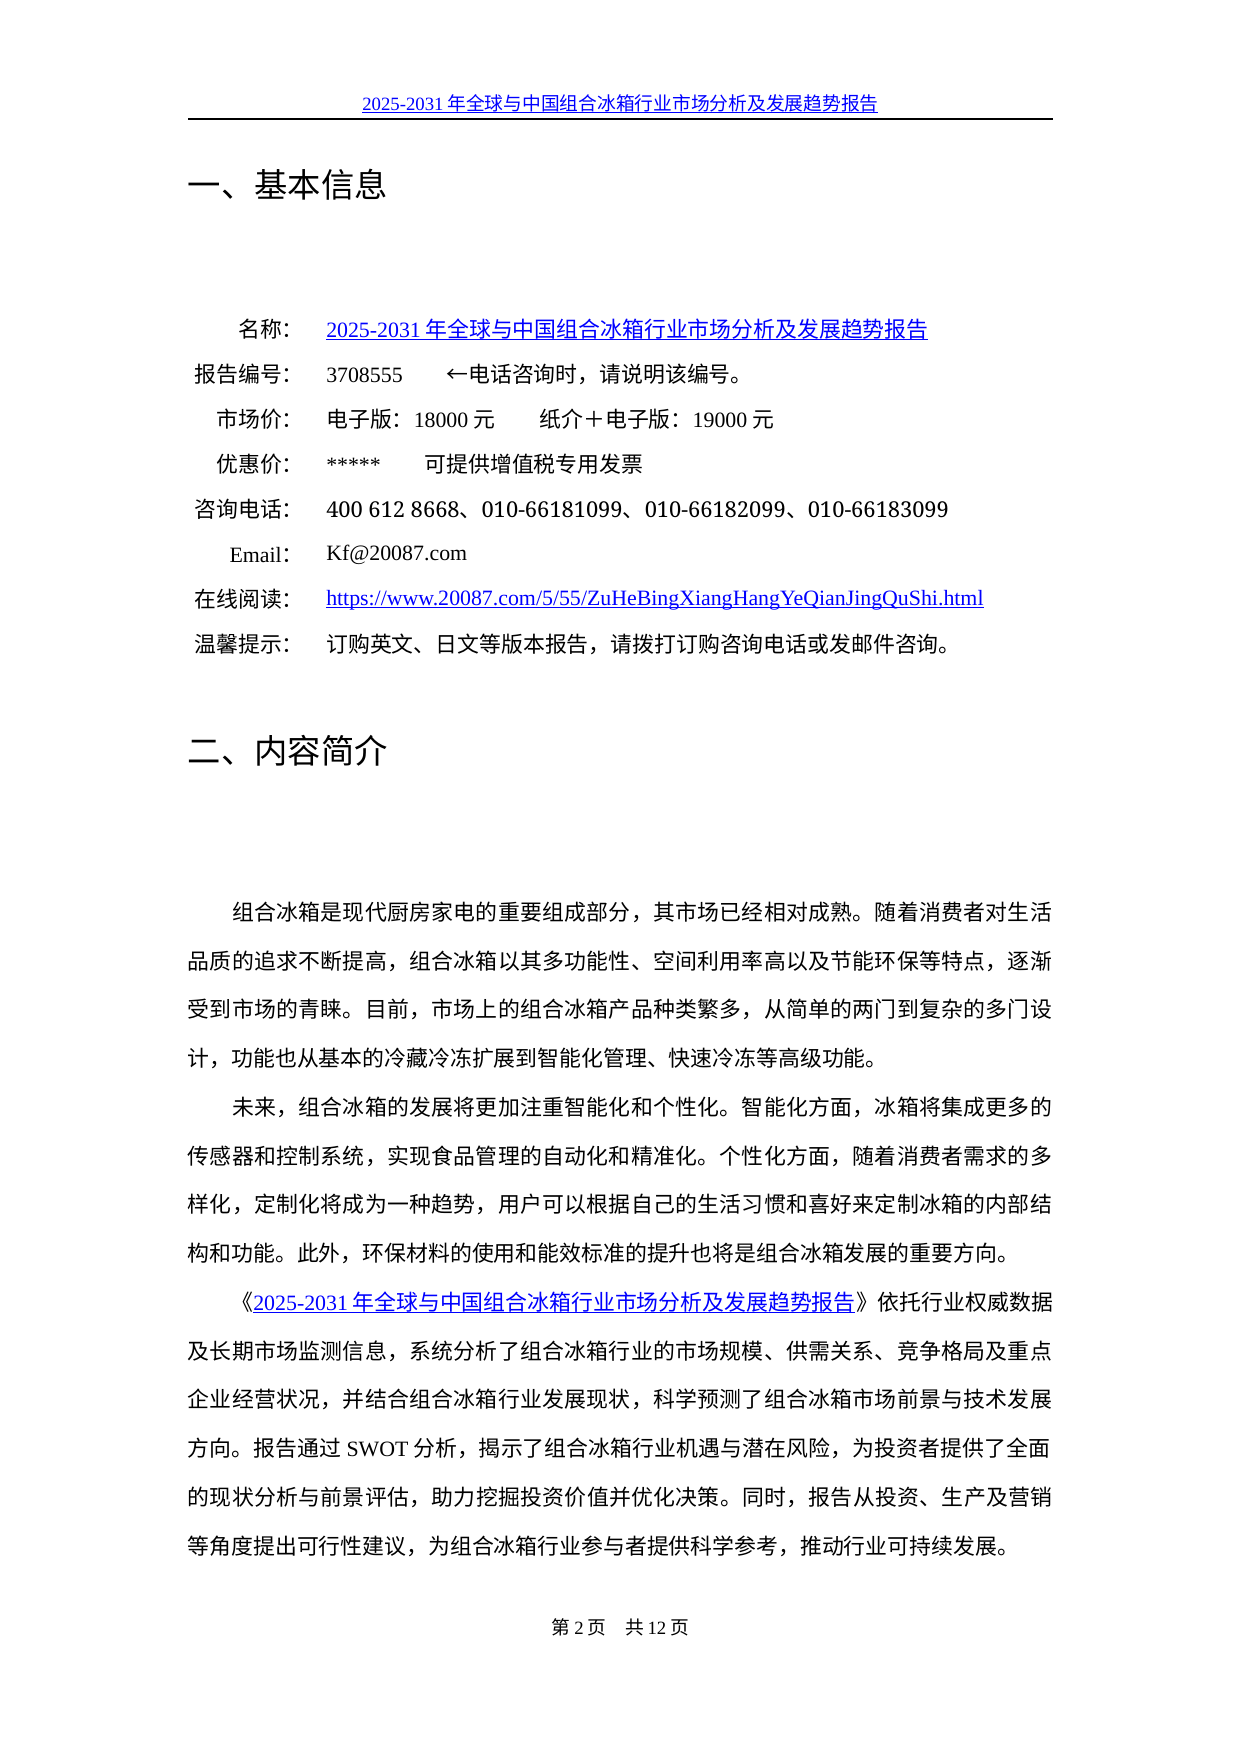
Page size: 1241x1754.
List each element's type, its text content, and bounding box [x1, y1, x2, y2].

table_cell Email： [167, 537, 315, 582]
table_cell ***** 可提供增值税专用发票 [315, 447, 1073, 492]
table_cell 订购英文、日文等版本报告，请拨打订购咨询电话或发邮件咨询。 [315, 627, 1073, 672]
table_cell 市场价： [167, 402, 315, 447]
table_cell 400 612 8668、010-66181099、010-66182099、010-66183099 [315, 492, 1073, 537]
table_cell 3708555 ←电话咨询时，请说明该编号。 [315, 357, 1073, 402]
table_header 2025-2031年全球与中国组合冰箱行业市场分析及发展趋势报告 [315, 312, 1073, 357]
table_cell 电子版：18000 元 纸介＋电子版：19000 元 [315, 402, 1073, 447]
table_cell [315, 582, 1073, 627]
table_cell 在线阅读： [167, 582, 315, 627]
table_cell 咨询电话： [167, 492, 315, 537]
table_cell Kf@20087.com [315, 537, 1073, 582]
table_header 名称： [167, 312, 315, 357]
table_cell 温馨提示： [167, 627, 315, 672]
title 一、基本信息 [187, 150, 1053, 215]
table_cell 优惠价： [167, 447, 315, 492]
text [187, 894, 1053, 1561]
title 二、内容简介 [187, 717, 1053, 782]
table_cell 报告编号： [167, 357, 315, 402]
